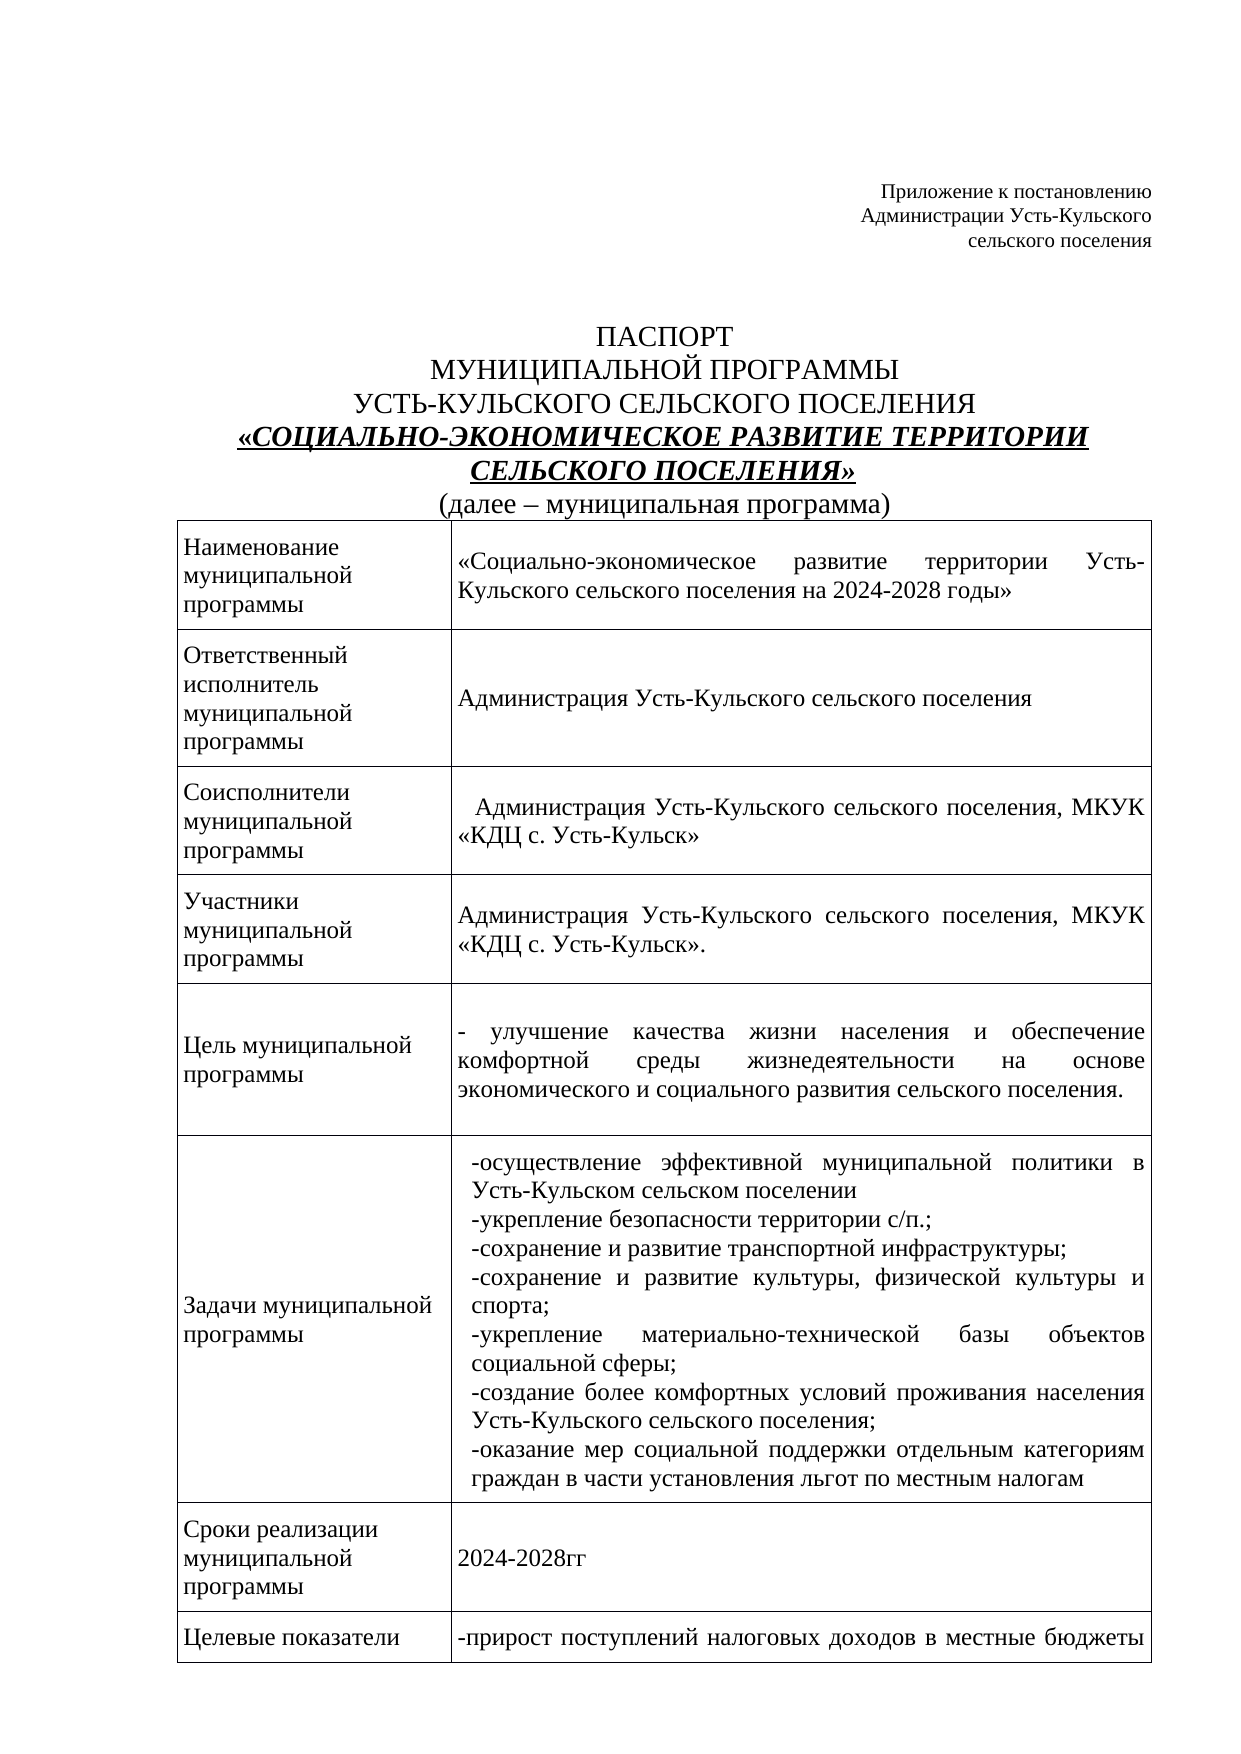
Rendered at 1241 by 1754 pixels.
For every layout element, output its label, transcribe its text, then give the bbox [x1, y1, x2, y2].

text ПАСПОРТ [177, 319, 1152, 352]
text МУНИЦИПАЛЬНОЙ ПРОГРАММЫ [177, 352, 1152, 386]
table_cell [452, 1612, 1151, 1662]
table_header «Социально-экономическое развитие территории Усть-Кульского сельского поселения на 2024-2028 годы» [452, 521, 1151, 628]
text «СОЦИАЛЬНО-ЭКОНОМИЧЕСКОЕ РАЗВИТИЕ ТЕРРИТОРИИ СЕЛЬСКОГО ПОСЕЛЕНИЯ» [177, 419, 1152, 486]
text Приложение к постановлению [177, 179, 1152, 203]
table_cell - улучшение качества жизни населения и обеспечение комфортной среды жизнедеятельности на основе экономического и социального развития сельского поселения. [452, 984, 1151, 1135]
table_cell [178, 1612, 451, 1662]
table_header Наименование муниципальной программы [178, 521, 451, 628]
table_cell Задачи муниципальной программы [178, 1136, 451, 1502]
text (далее – муниципальная программа) [177, 486, 1152, 520]
text Администрации Усть-Кульского [177, 203, 1152, 227]
table_cell 2024-2028гг [452, 1503, 1151, 1611]
table_cell Участники муниципальной программы [178, 875, 451, 983]
table_cell Сроки реализации муниципальной программы [178, 1503, 451, 1611]
table_cell Соисполнители муниципальной программы [178, 767, 451, 874]
table_cell Администрация Усть-Кульского сельского поселения [452, 630, 1151, 766]
table_cell Администрация Усть-Кульского сельского поселения, МКУК «КДЦ с. Усть-Кульск». [452, 875, 1151, 983]
table_cell Цель муниципальной программы [178, 984, 451, 1135]
text УСТЬ-КУЛЬСКОГО СЕЛЬСКОГО ПОСЕЛЕНИЯ [177, 386, 1152, 419]
table_cell Администрация Усть-Кульского сельского поселения, МКУК «КДЦ с. Усть-Кульск» [452, 767, 1151, 874]
table_cell Ответственный исполнитель муниципальной программы [178, 630, 451, 766]
table_cell -осуществление эффективной муниципальной политики в Усть-Кульском сельском поселении -укрепление безопасности территории с/п.; -сохранение и развитие транспортной инфраструктуры; -сохранение и развитие культуры, физической культуры и спорта; -укрепление материально-технической базы объектов социальной сферы; -создание более комфортных условий проживания населения Усть-Кульского сельского поселения; -оказание мер социальной поддержки отдельным категориям граждан в части установления льгот по местным налогам [452, 1136, 1151, 1502]
text сельского поселения [177, 227, 1152, 252]
